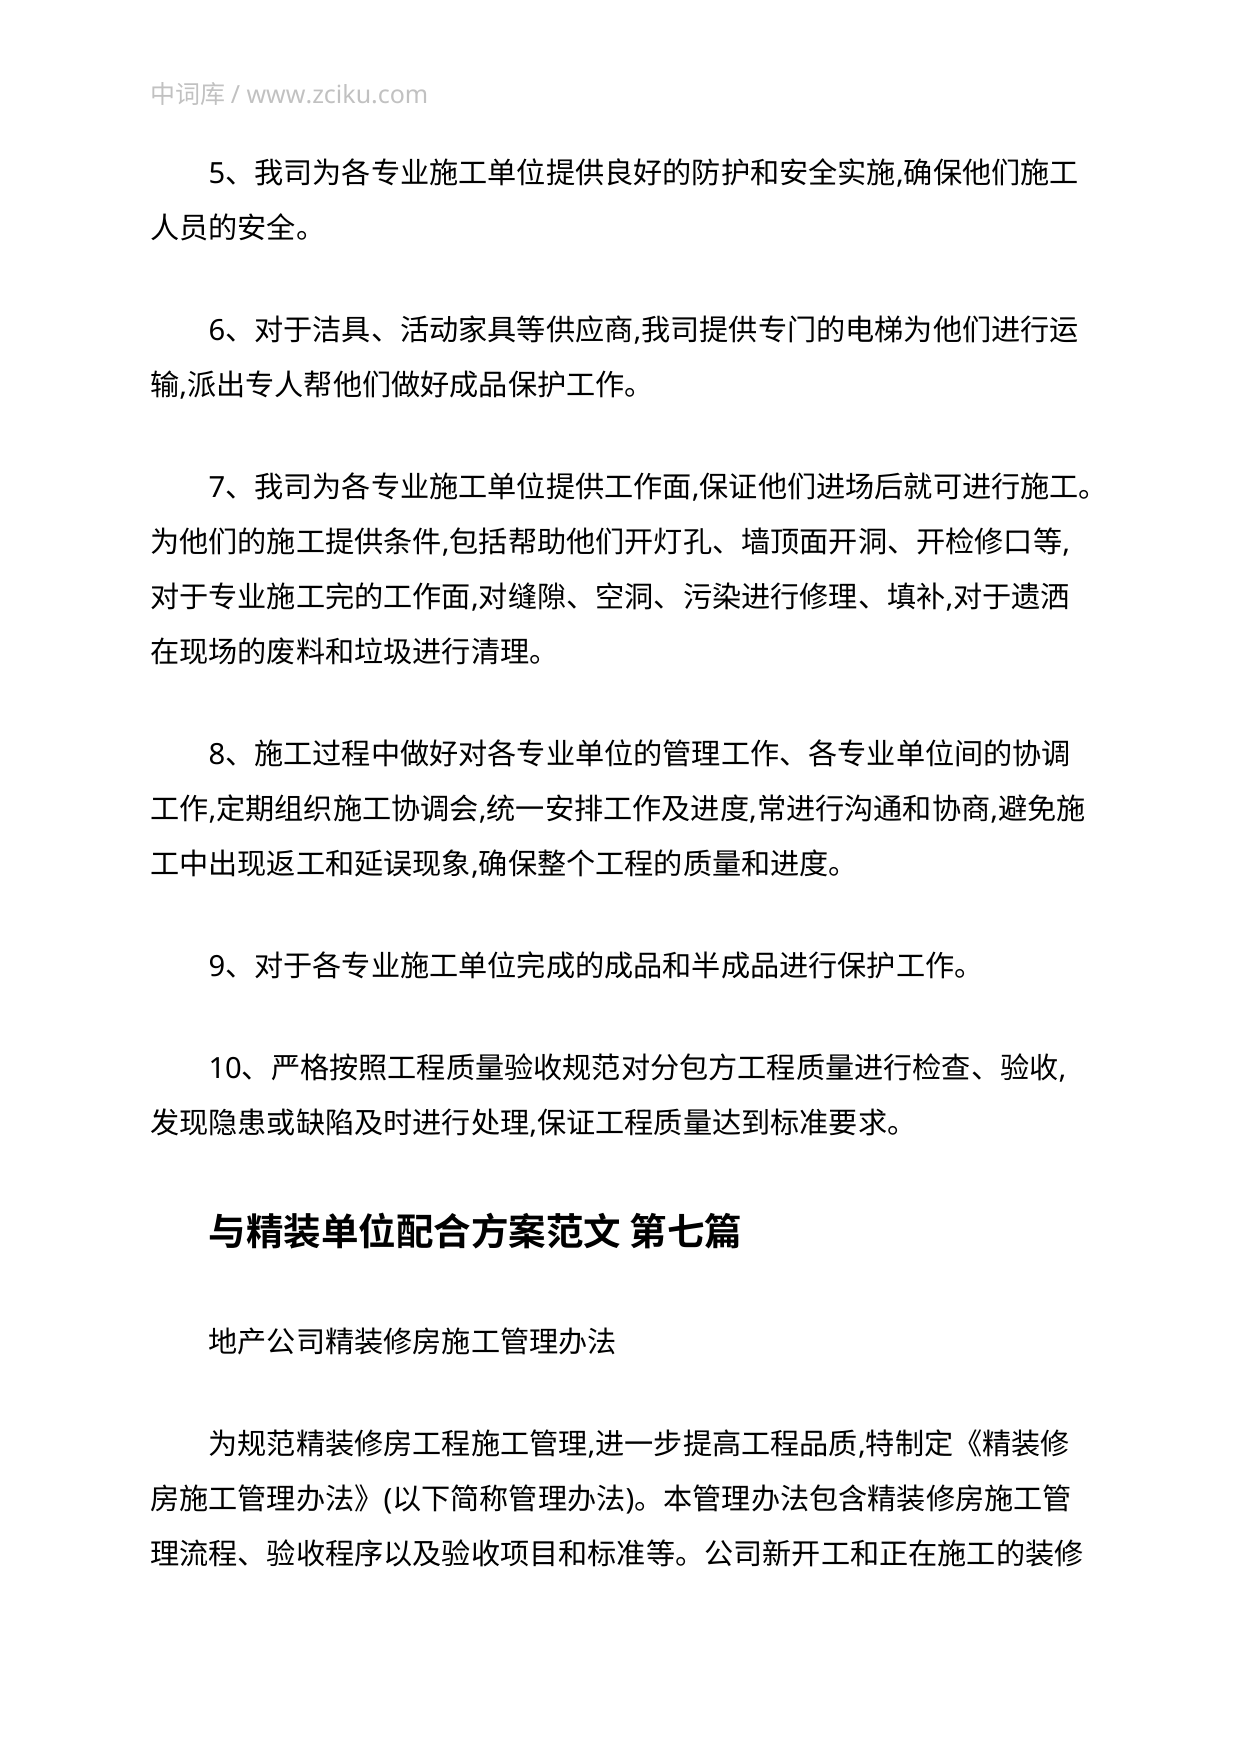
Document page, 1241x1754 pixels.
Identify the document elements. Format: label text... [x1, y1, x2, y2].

text 8、施工过程中做好对各专业单位的管理工作、各专业单位间的协调工作,定期组织施工协调会,统一安排工作及进度,常进行沟通和协商,避免施工中出现返工和延误现象,确保整个工程的质量和进度。 [150, 731, 1090, 883]
text 10、严格按照工程质量验收规范对分包方工程质量进行检查、验收,发现隐患或缺陷及时进行处理,保证工程质量达到标准要求。 [150, 1044, 1090, 1142]
text 5、我司为各专业施工单位提供良好的防护和安全实施,确保他们施工人员的安全。 [150, 150, 1090, 247]
text 7、我司为各专业施工单位提供工作面,保证他们进场后就可进行施工。为他们的施工提供条件,包括帮助他们开灯孔、墙顶面开洞、开检修口等,对于专业施工完的工作面,对缝隙、空洞、污染进行修理、填补,对于遗洒在现场的废料和垃圾进行清理。 [150, 464, 1090, 671]
text 地产公司精装修房施工管理办法 [150, 1319, 1090, 1361]
text 6、对于洁具、活动家具等供应商,我司提供专门的电梯为他们进行运输,派出专人帮他们做好成品保护工作。 [150, 307, 1090, 404]
text 与精装单位配合方案范文 第七篇 [150, 1201, 1090, 1256]
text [150, 1421, 1090, 1573]
text 9、对于各专业施工单位完成的成品和半成品进行保护工作。 [150, 942, 1090, 985]
